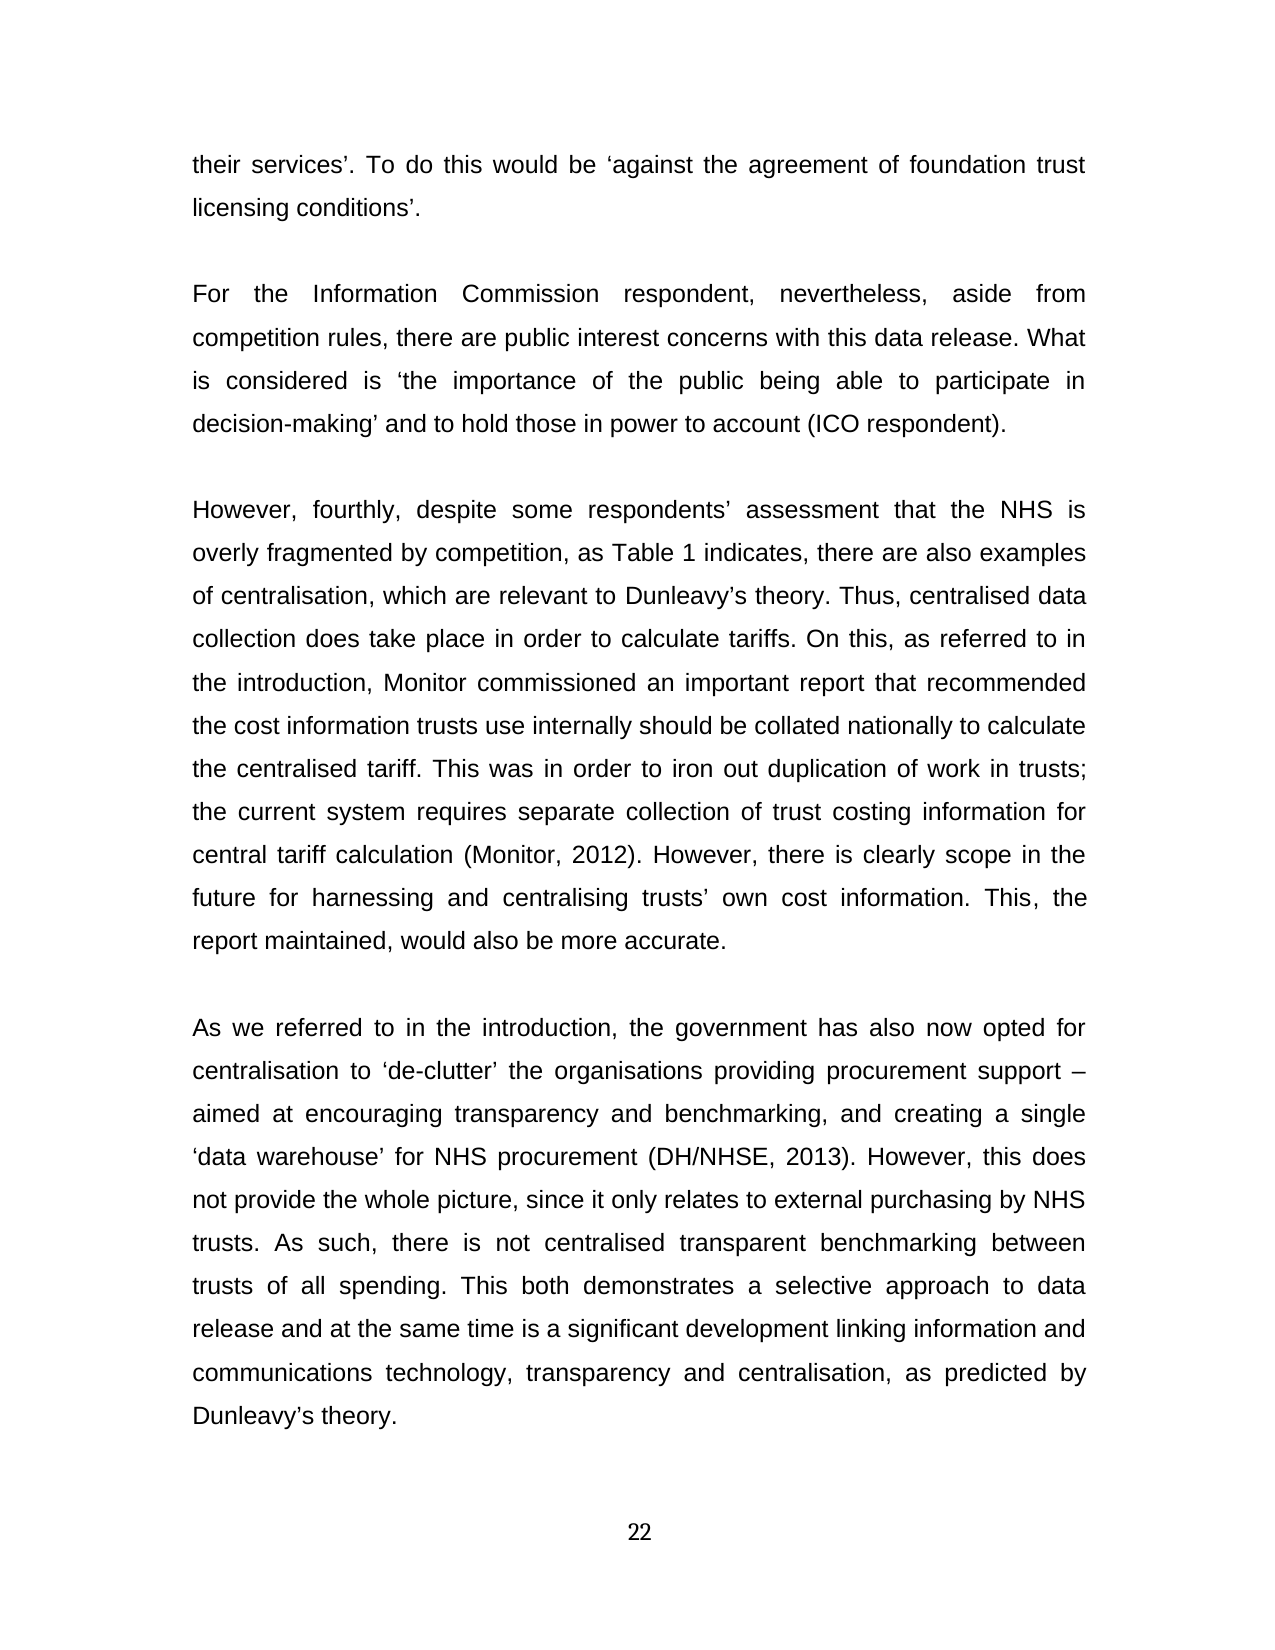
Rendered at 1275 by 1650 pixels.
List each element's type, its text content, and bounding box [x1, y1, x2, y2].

text However, fourthly, despite some respondents’ assessment that the NHS is overly fragmented by competition, as Table 1 indicates, there are also examples of centralisation, which are relevant to Dunleavy’s theory. Thus, centralised data collection does take place in order to calculate tariffs. On this, as referred to in the introduction, Monitor commissioned an important report that recommended the cost information trusts use internally should be collated nationally to calculate the centralised tariff. This was in order to iron out duplication of work in trusts; the current system requires separate collection of trust costing information for central tariff calculation (Monitor, 2012). However, there is clearly scope in the future for harnessing and centralising trusts’ own cost information. This, the report maintained, would also be more accurate. [192, 495, 1087, 955]
text As we referred to in the introduction, the government has also now opted for centralisation to ‘de-clutter’ the organisations providing procurement support – aimed at encouraging transparency and benchmarking, and creating a single ‘data warehouse’ for NHS procurement (DH/NHSE, 2013). However, this does not provide the whole picture, since it only relates to external purchasing by NHS trusts. As such, there is not centralised transparent benchmarking between trusts of all spending. This both demonstrates a selective approach to data release and at the same time is a significant development linking information and communications technology, transparency and centralisation, as predicted by Dunleavy’s theory. [192, 1012, 1087, 1429]
text For the Information Commission respondent, nevertheless, aside from competition rules, there are public interest concerns with this data release. What is considered is ‘the importance of the public being able to participate in decision-making’ and to hold those in power to account (ICO respondent). [192, 279, 1087, 437]
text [192, 150, 1087, 222]
